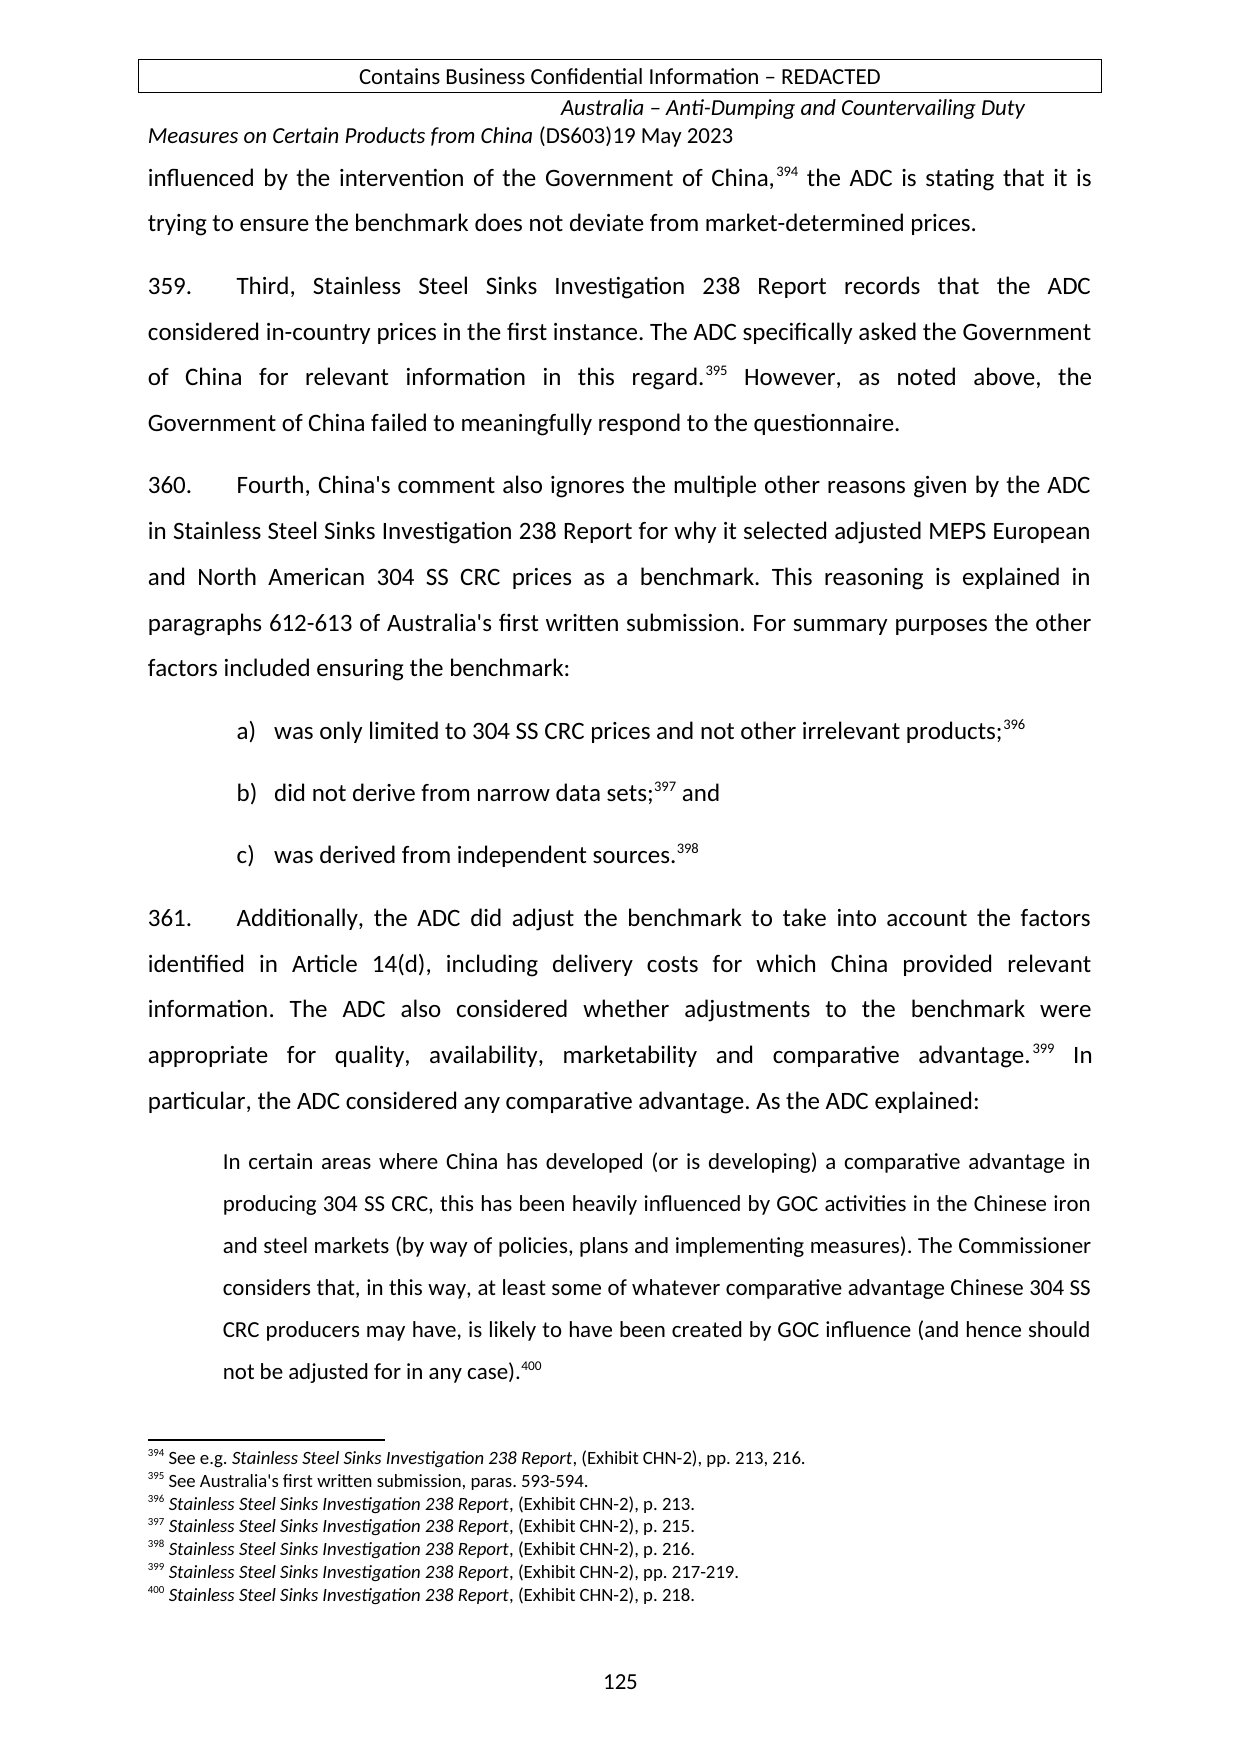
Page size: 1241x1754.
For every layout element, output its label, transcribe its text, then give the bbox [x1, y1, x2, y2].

list was only limited to 304 SS CRC prices and not other irrelevant products; [236, 715, 1092, 745]
text Fourth, China's comment also ignores the multiple other reasons given by the ADC in Stainless Steel Sinks Investigation 238 Report for why it selected adjusted MEPS European and North American 304 SS CRC prices as a benchmark. This reasoning is explained in paragraphs 612-613 of Australia's first written submission. For summary purposes the other factors included ensuring the benchmark: [148, 469, 1092, 683]
list did not derive from narrow data sets; and [236, 777, 1092, 808]
text Third, Stainless Steel Sinks Investigation 238 Report records that the ADC considered in-country prices in the first instance. The ADC specifically asked the Government of China for relevant information in this regard. However, as noted above, the Government of China failed to meaningfully respond to the questionnaire. [148, 270, 1092, 438]
list was derived from independent sources. [236, 840, 1092, 870]
text Additionally, the ADC did adjust the benchmark to take into account the factors identified in Article 14(d), including delivery costs for which China provided relevant information. The ADC also considered whether adjustments to the benchmark were appropriate for quality, availability, marketability and comparative advantage. In particular, the ADC considered any comparative advantage. As the ADC explained: [148, 902, 1092, 1116]
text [148, 162, 1092, 238]
list In certain areas where China has developed (or is developing) a comparative advantage in producing 304 SS CRC, this has been heavily influenced by GOC activities in the Chinese iron and steel markets (by way of policies, plans and implementing measures). The Commissioner considers that, in this way, at least some of whatever comparative advantage Chinese 304 SS CRC producers may have, is likely to have been created by GOC influence (and hence should not be adjusted for in any case). [223, 1147, 1092, 1385]
